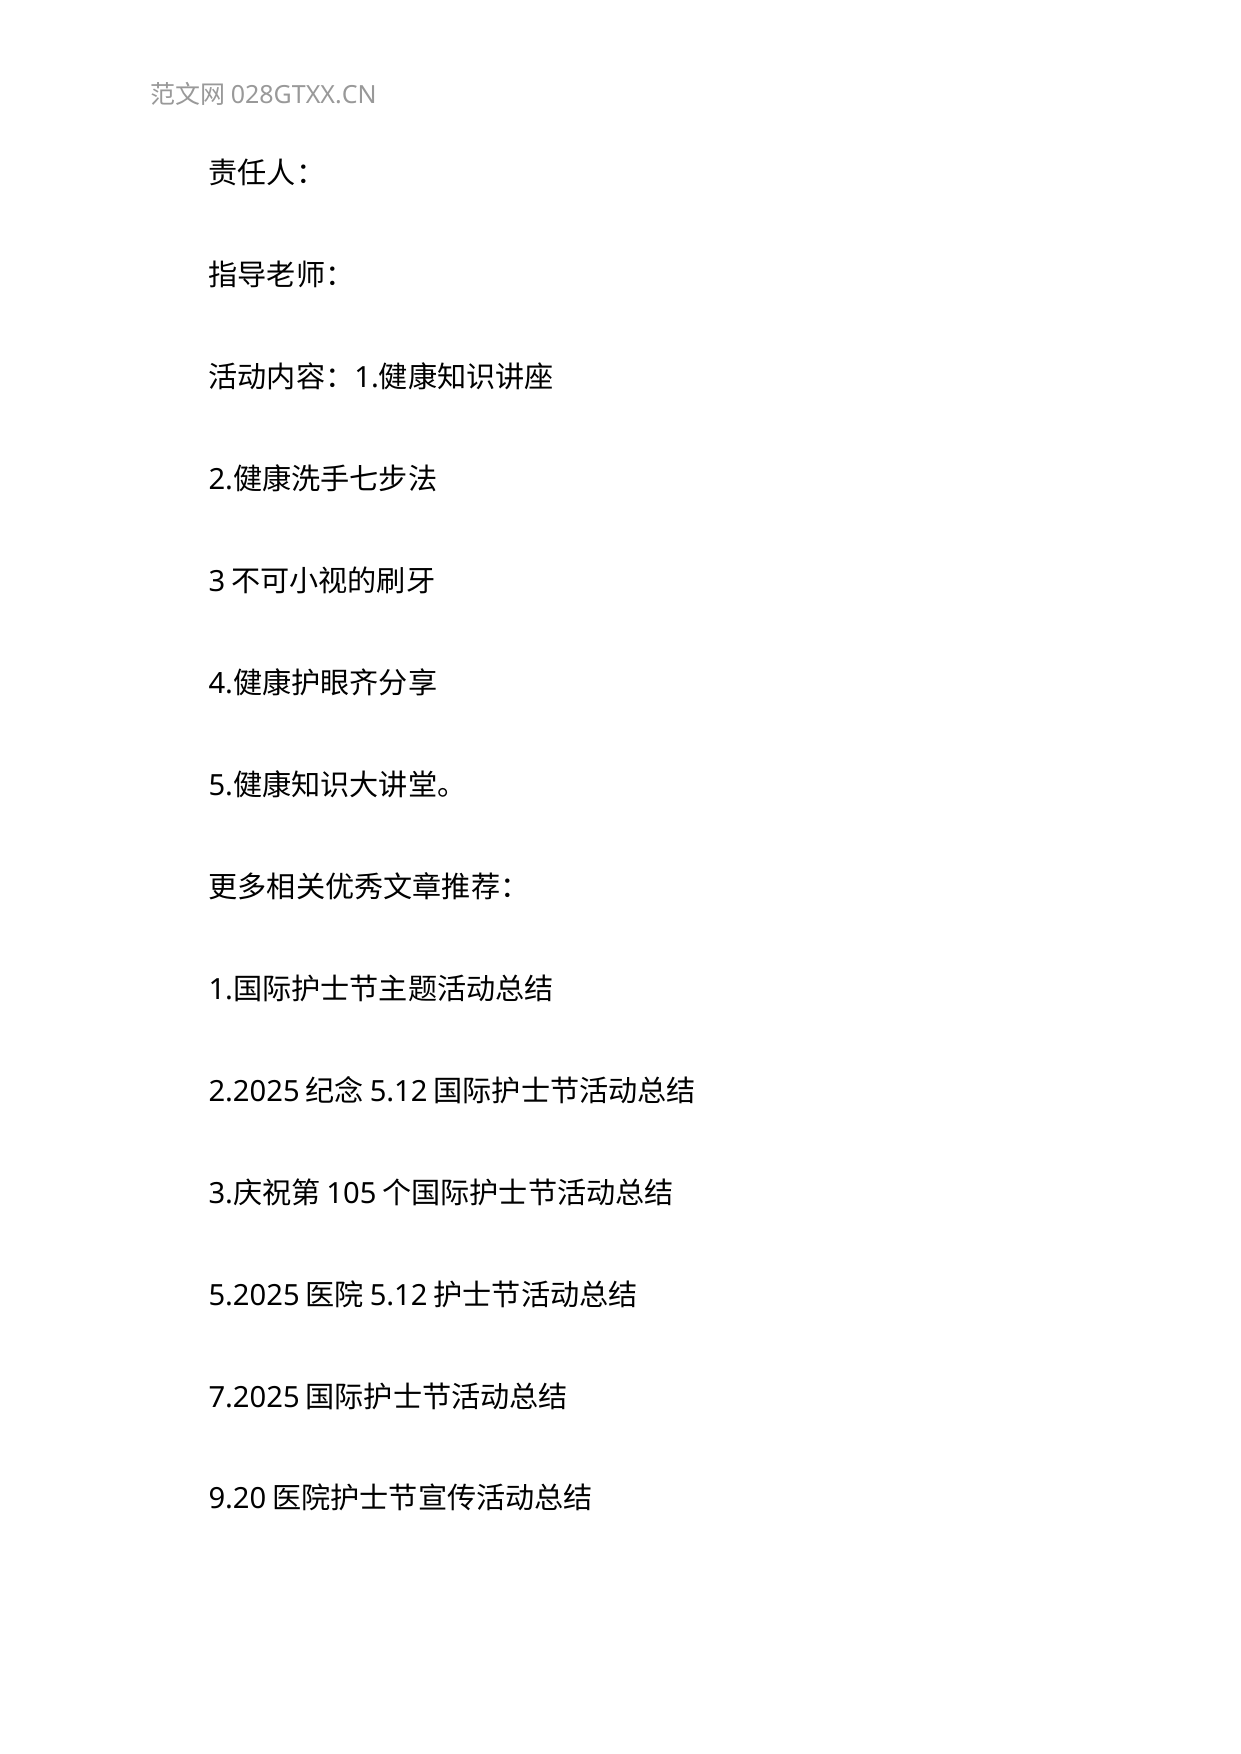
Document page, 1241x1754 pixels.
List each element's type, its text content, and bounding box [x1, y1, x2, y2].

text 2.2025纪念5.12国际护士节活动总结 [150, 1067, 1090, 1109]
text 活动内容：1.健康知识讲座 [150, 353, 1090, 396]
text 3不可小视的刷牙 [150, 557, 1090, 600]
text 5.2025医院5.12护士节活动总结 [150, 1271, 1090, 1313]
text 7.2025国际护士节活动总结 [150, 1373, 1090, 1416]
text 2.健康洗手七步法 [150, 456, 1090, 498]
text 9.20医院护士节宣传活动总结 [150, 1475, 1090, 1517]
text 1.国际护士节主题活动总结 [150, 965, 1090, 1008]
text 责任人： [150, 150, 1090, 192]
text 指导老师： [150, 252, 1090, 294]
text 3.庆祝第105个国际护士节活动总结 [150, 1169, 1090, 1212]
text 更多相关优秀文章推荐： [150, 863, 1090, 906]
text 4.健康护眼齐分享 [150, 659, 1090, 702]
text 5.健康知识大讲堂。 [150, 761, 1090, 804]
